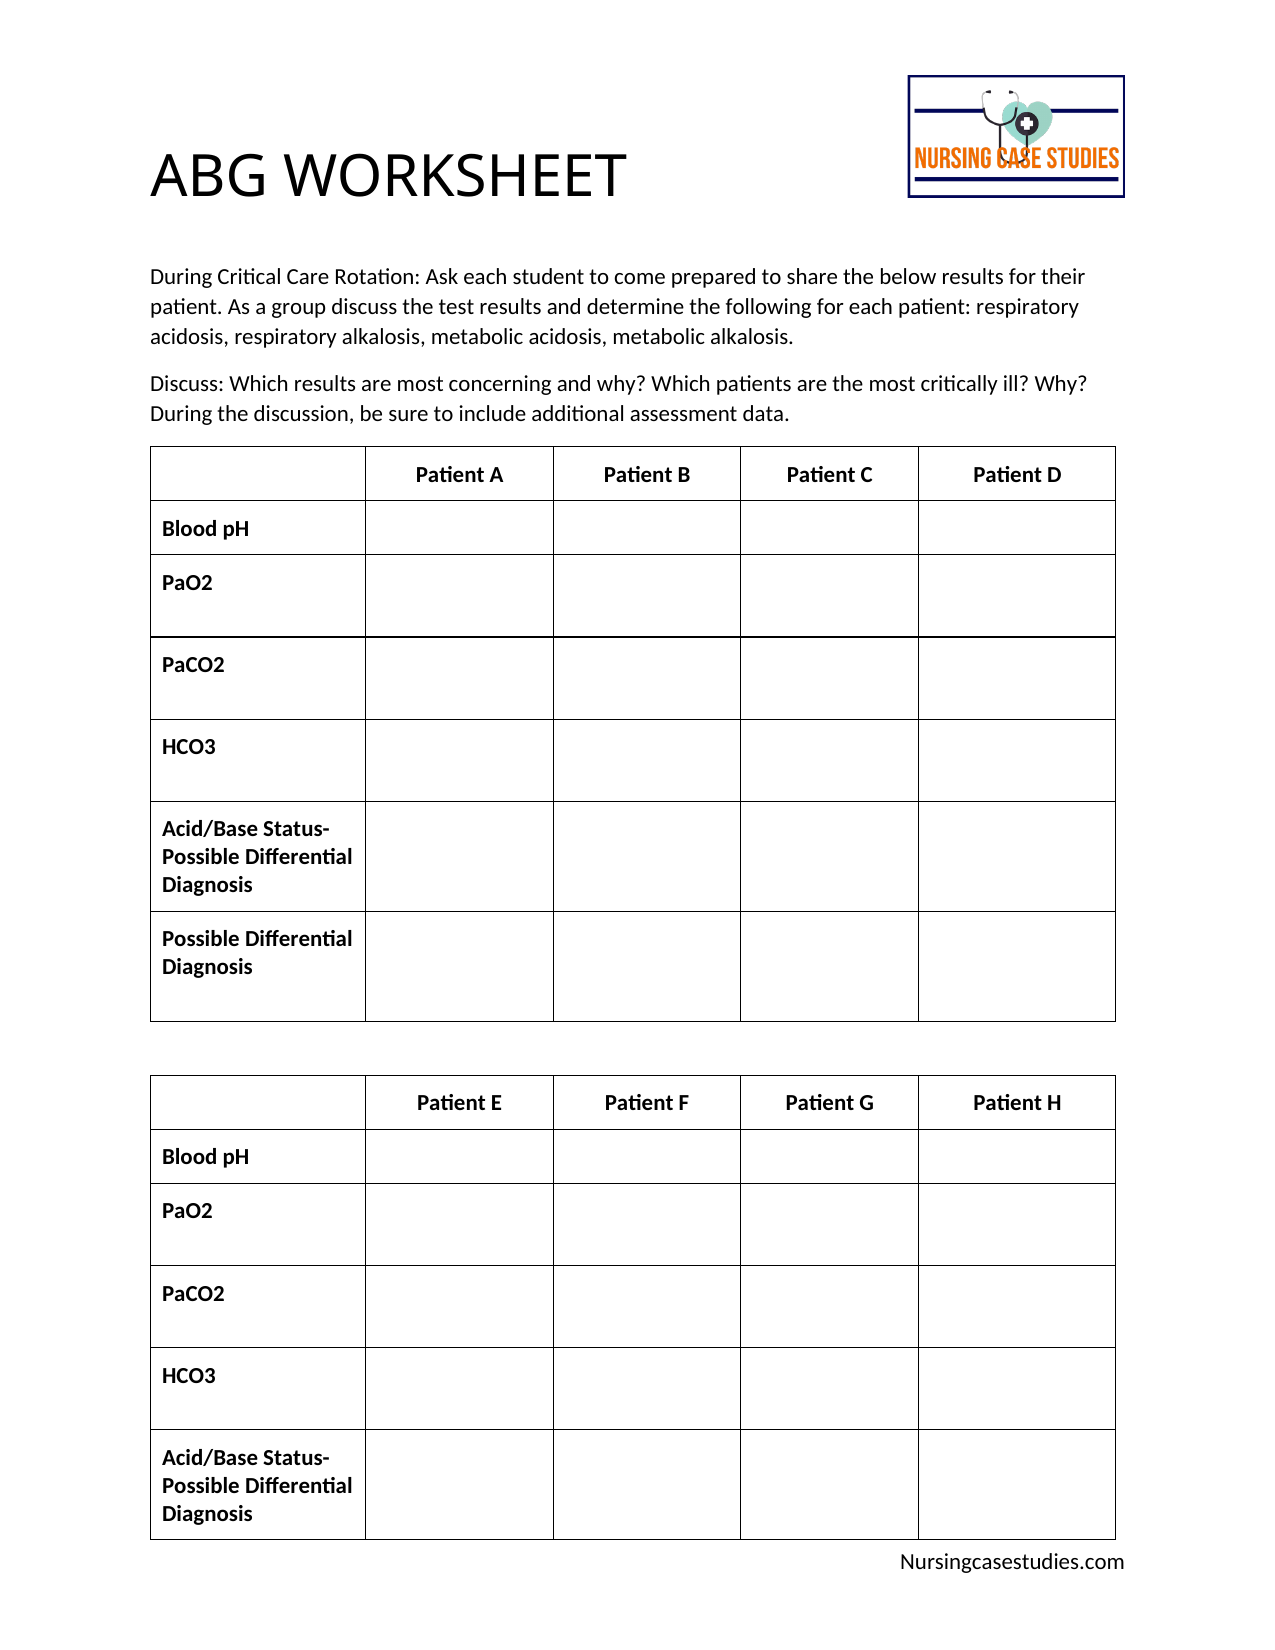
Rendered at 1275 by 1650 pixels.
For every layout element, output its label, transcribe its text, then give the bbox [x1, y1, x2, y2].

table_cell [366, 1184, 553, 1265]
table_cell [919, 802, 1115, 911]
table_header [151, 447, 365, 500]
table_cell [919, 555, 1115, 636]
table_cell [741, 501, 918, 554]
table_cell [741, 720, 918, 801]
table_cell [554, 638, 740, 718]
table_cell [919, 501, 1115, 554]
table_cell [366, 720, 553, 801]
table_cell [919, 720, 1115, 801]
table_cell [366, 912, 553, 1021]
text Discuss: Which results are most concerning and why? Which patients are the most critically ill? Why? During the discussion, be sure to include additional assessment data. [150, 369, 1125, 427]
table_cell [741, 912, 918, 1021]
table_header Patient A [366, 447, 553, 500]
table_cell [366, 501, 553, 554]
table_cell PaCO2 [151, 1266, 365, 1347]
table_cell PaCO2 [151, 638, 365, 718]
table_cell [366, 1430, 553, 1539]
table_cell PaO2 [151, 1184, 365, 1265]
table_cell [741, 1430, 918, 1539]
table_cell [741, 555, 918, 636]
table_header Patient F [554, 1076, 740, 1129]
table_header Patient B [554, 447, 740, 500]
table_cell [554, 720, 740, 801]
table_cell Blood pH [151, 501, 365, 554]
table_cell [919, 1348, 1115, 1429]
table_cell [741, 1266, 918, 1347]
table_header Patient E [366, 1076, 553, 1129]
text During Critical Care Rotation: Ask each student to come prepared to share the below results for their patient. As a group discuss the test results and determine the following for each patient: respiratory acidosis, respiratory alkalosis, metabolic acidosis, metabolic alkalosis. [150, 262, 1125, 350]
table_cell [741, 802, 918, 911]
table_cell [919, 1266, 1115, 1347]
table_cell [366, 1348, 553, 1429]
table_cell [919, 1184, 1115, 1265]
table_cell [919, 638, 1115, 718]
table_cell [554, 555, 740, 636]
table_cell [741, 638, 918, 718]
table_cell [554, 912, 740, 1021]
table_cell PaO2 [151, 555, 365, 636]
table_cell HCO3 [151, 720, 365, 801]
table_cell HCO3 [151, 1348, 365, 1429]
table_header Patient G [741, 1076, 918, 1129]
table_cell [919, 912, 1115, 1021]
table_cell [366, 1130, 553, 1183]
table_cell [366, 802, 553, 911]
table_cell [554, 501, 740, 554]
table_cell [554, 1266, 740, 1347]
table_header Patient D [919, 447, 1115, 500]
table_cell [554, 1348, 740, 1429]
table_cell [554, 1430, 740, 1539]
table_cell [366, 638, 553, 718]
table_cell [919, 1130, 1115, 1183]
table_cell [366, 1266, 553, 1347]
table_cell [554, 1130, 740, 1183]
table_cell [741, 1130, 918, 1183]
table_cell [741, 1348, 918, 1429]
table_cell [741, 1184, 918, 1265]
picture [907, 75, 1125, 198]
table_cell [554, 802, 740, 911]
table_header [151, 1076, 365, 1129]
table_cell Acid/Base Status-Possible Differential Diagnosis [151, 1430, 365, 1539]
table_header Patient H [919, 1076, 1115, 1129]
table_cell Blood pH [151, 1130, 365, 1183]
table_cell [366, 555, 553, 636]
table_cell [554, 1184, 740, 1265]
table_cell [919, 1430, 1115, 1539]
table_cell Acid/Base Status-Possible Differential Diagnosis [151, 802, 365, 911]
table_header Patient C [741, 447, 918, 500]
table_cell Possible Differential Diagnosis [151, 912, 365, 1021]
